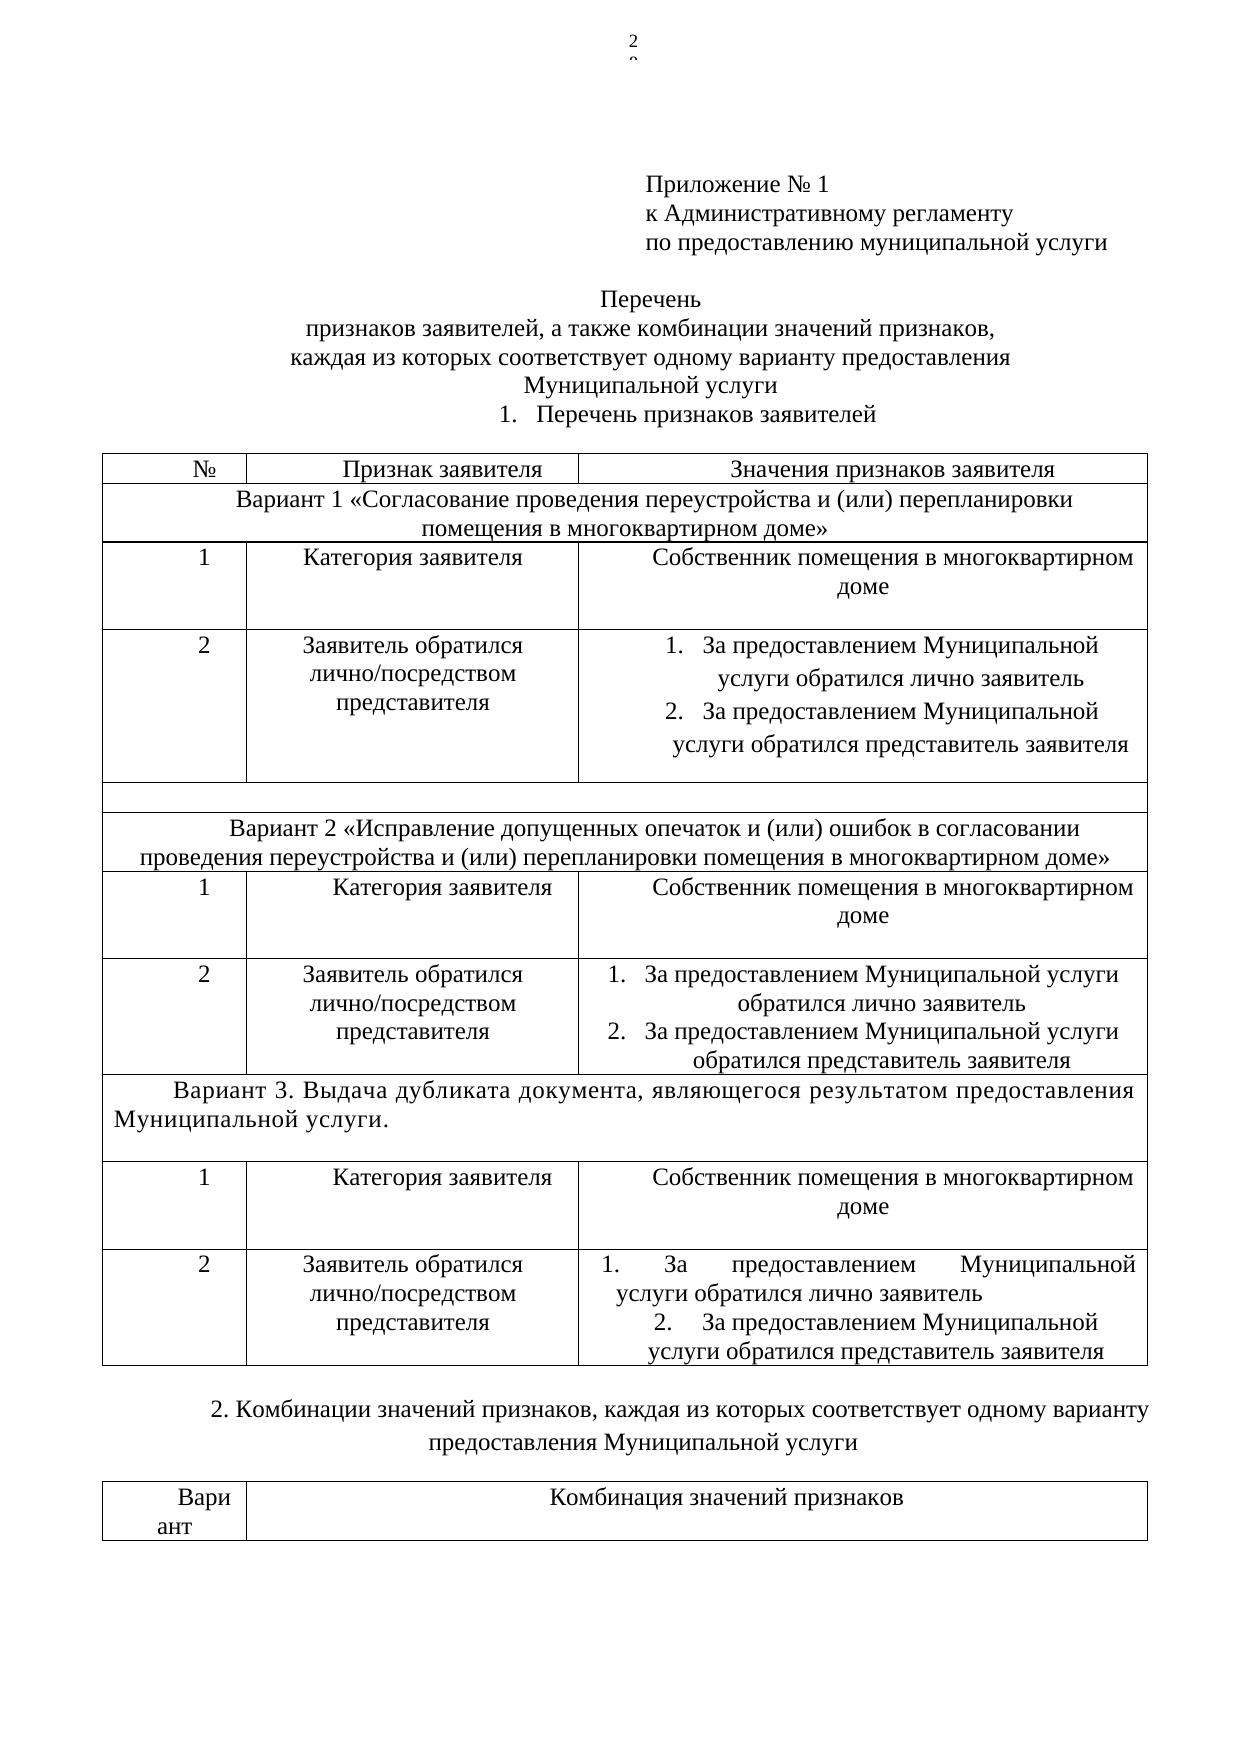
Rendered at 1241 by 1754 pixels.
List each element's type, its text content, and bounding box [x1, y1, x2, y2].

table_header Значения признаков заявителя [579, 454, 1147, 483]
table_cell [103, 783, 1147, 812]
text по предоставлению муниципальной услуги [645, 227, 1187, 256]
table_header Признак заявителя [247, 454, 578, 483]
table_cell Категория заявителя [247, 543, 578, 629]
text к Административному регламенту [645, 198, 1187, 227]
table_cell Заявитель обратился лично/посредством представителя [247, 959, 578, 1074]
table_cell Вариант 3. Выдача дубликата документа, являющегося результатом предоставления Муниципальной услуги. [103, 1075, 1147, 1161]
table_cell 2 [103, 959, 246, 1074]
text Муниципальной услуги [114, 371, 1187, 399]
text Приложение № 1 [645, 169, 1187, 198]
table_header № [103, 454, 246, 483]
table_cell 2 [103, 1250, 246, 1364]
list 2. Комбинации значений признаков, каждая из которых соответствует одному варианту предоставления Муниципальной услуги [99, 1394, 1187, 1456]
table_cell Категория заявителя [247, 1162, 578, 1248]
table_cell Заявитель обратился лично/посредством представителя [247, 630, 578, 782]
table_cell Собственник помещения в многоквартирном доме [579, 1162, 1147, 1248]
text признаков заявителей, а также комбинации значений признаков, [114, 313, 1187, 342]
table_cell Категория заявителя [247, 872, 578, 958]
table_cell За предоставлением Муниципальной услуги обратился лично заявитель За предоставлением Муниципальной услуги обратился представитель заявителя [579, 630, 1147, 782]
table_cell За предоставлением Муниципальной услуги обратился лично заявитель За предоставлением Муниципальной услуги обратился представитель заявителя [579, 1250, 1147, 1364]
table_cell 1 [103, 872, 246, 958]
table_cell Собственник помещения в многоквартирном доме [579, 872, 1147, 958]
table_cell 1 [103, 1162, 246, 1248]
table_header Комбинация значений признаков [247, 1482, 1147, 1540]
list Перечень признаков заявителей [188, 399, 1187, 428]
table_cell Собственник помещения в многоквартирном доме [579, 543, 1147, 629]
text каждая из которых соответствует одному варианту предоставления [114, 342, 1187, 371]
table_cell 2 [103, 630, 246, 782]
table_cell За предоставлением Муниципальной услуги обратился лично заявитель За предоставлением Муниципальной услуги обратился представитель заявителя [579, 959, 1147, 1074]
text Перечень [114, 284, 1187, 313]
table_cell Заявитель обратился лично/посредством представителя [247, 1250, 578, 1364]
table_cell 1 [103, 543, 246, 629]
table_cell Вариант 1 «Согласование проведения переустройства и (или) перепланировки помещения в многоквартирном доме» [103, 484, 1147, 541]
table_cell Вариант 2 «Исправление допущенных опечаток и (или) ошибок в согласовании проведения переустройства и (или) перепланировки помещения в многоквартирном доме» [103, 813, 1147, 871]
table_header Вариант [103, 1482, 246, 1540]
